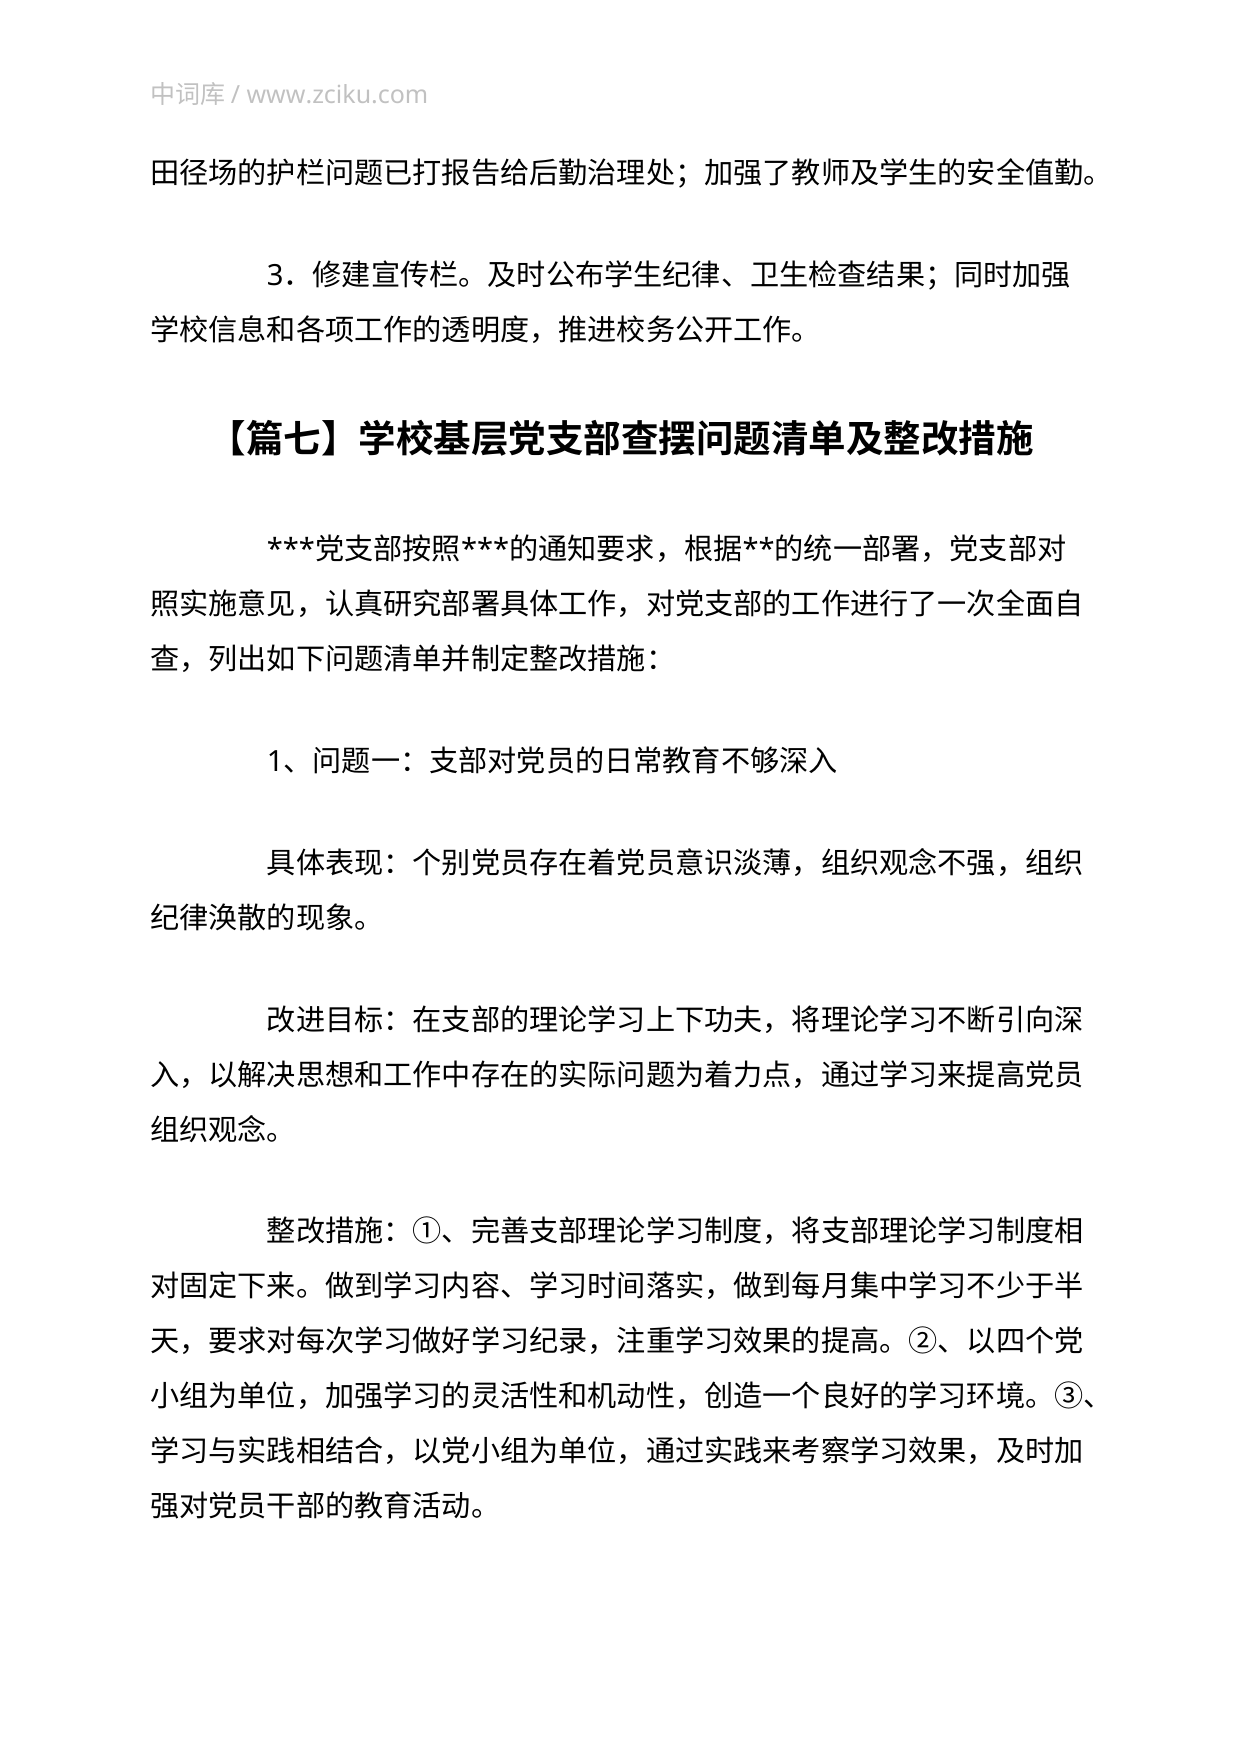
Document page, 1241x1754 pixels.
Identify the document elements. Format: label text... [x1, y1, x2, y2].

text 整改措施：①、完善支部理论学习制度，将支部理论学习制度相对固定下来。做到学习内容、学习时间落实，做到每月集中学习不少于半天，要求对每次学习做好学习纪录，注重学习效果的提高。②、以四个党小组为单位，加强学习的灵活性和机动性，创造一个良好的学习环境。③、学习与实践相结合，以党小组为单位，通过实践来考察学习效果，及时加强对党员干部的教育活动。 [150, 1208, 1090, 1524]
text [150, 150, 1090, 192]
text 改进目标：在支部的理论学习上下功夫，将理论学习不断引向深入，以解决思想和工作中存在的实际问题为着力点，通过学习来提高党员组织观念。 [150, 996, 1090, 1148]
text 【篇七】学校基层党支部查摆问题清单及整改措施 [150, 408, 1090, 463]
text 3．修建宣传栏。及时公布学生纪律、卫生检查结果；同时加强学校信息和各项工作的透明度，推进校务公开工作。 [150, 252, 1090, 349]
text 1、问题一：支部对党员的日常教育不够深入 [150, 738, 1090, 780]
text 具体表现：个别党员存在着党员意识淡薄，组织观念不强，组织纪律涣散的现象。 [150, 839, 1090, 937]
text ***党支部按照***的通知要求，根据**的统一部署，党支部对照实施意见，认真研究部署具体工作，对党支部的工作进行了一次全面自查，列出如下问题清单并制定整改措施： [150, 526, 1090, 678]
